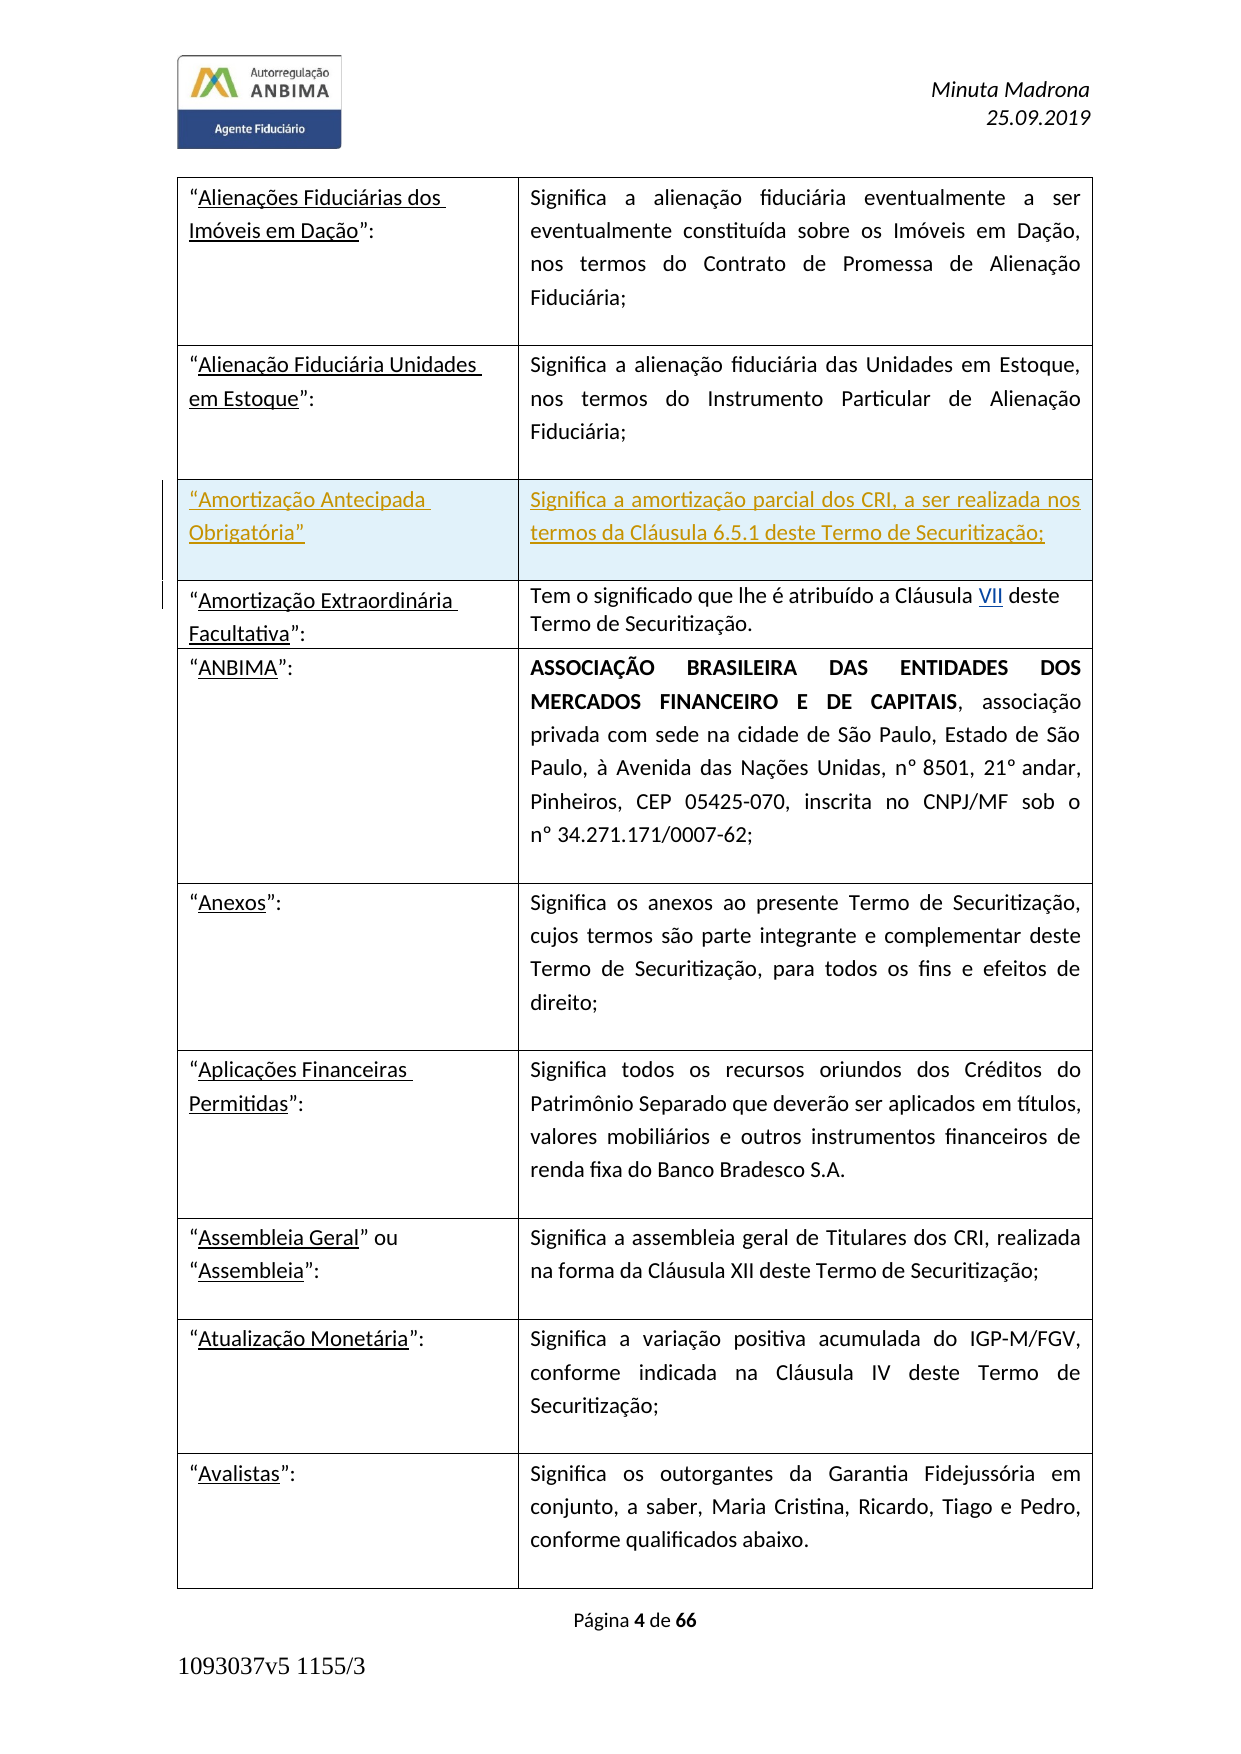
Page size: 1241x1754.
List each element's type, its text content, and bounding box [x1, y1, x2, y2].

table_cell “Atualização Monetária”: [178, 1320, 518, 1453]
picture [177, 55, 342, 149]
table_cell ASSOCIAÇÃO BRASILEIRA DAS ENTIDADES DOS MERCADOS FINANCEIRO E DE CAPITAIS, associação privada com sede na cidade de São Paulo, Estado de São Paulo, à Avenida das Nações Unidas, nº 8501, 21º andar, Pinheiros, CEP 05425-070, inscrita no CNPJ/MF sob o nº 34.271.171/0007-62; [519, 649, 1092, 882]
table_cell “Anexos”: [178, 884, 518, 1050]
table_cell Significa a assembleia geral de Titulares dos CRI, realizada na forma da Cláusula XII deste Termo de Securitização; [519, 1219, 1092, 1319]
table_cell Significa os outorgantes da Garantia Fidejussória em conjunto, a saber, Maria Cristina, Ricardo, Tiago e Pedro, conforme qualificados abaixo. [519, 1454, 1092, 1588]
table_cell “Amortização Extraordinária Facultativa”: [178, 581, 518, 648]
table_cell “ANBIMA”: [178, 649, 518, 882]
table_cell Significa a alienação fiduciária eventualmente a ser eventualmente constituída sobre os Imóveis em Dação, nos termos do Contrato de Promessa de Alienação Fiduciária; [519, 178, 1092, 345]
table_cell “Aplicações Financeiras Permitidas”: [178, 1051, 518, 1218]
table_cell Tem o significado que lhe é atribuído a Cláusula deste Termo de Securitização. [519, 581, 1092, 648]
table_cell Significa todos os recursos oriundos dos Créditos do Patrimônio Separado que deverão ser aplicados em títulos, valores mobiliários e outros instrumentos financeiros de renda fixa do Banco Bradesco S.A. [519, 1051, 1092, 1218]
table_cell Significa os anexos ao presente Termo de Securitização, cujos termos são parte integrante e complementar deste Termo de Securitização, para todos os fins e efeitos de direito; [519, 884, 1092, 1050]
table_cell Significa a variação positiva acumulada do IGP-M/FGV, conforme indicada na Cláusula IV deste Termo de Securitização; [519, 1320, 1092, 1453]
table_cell “Alienações Fiduciárias dos Imóveis em Dação”: [178, 178, 518, 345]
table_cell “Avalistas”: [178, 1454, 518, 1588]
table_cell “Alienação Fiduciária Unidades em Estoque”: [178, 346, 518, 479]
table_cell “Assembleia Geral” ou “Assembleia”: [178, 1219, 518, 1319]
table_cell Significa a alienação fiduciária das Unidades em Estoque, nos termos do Instrumento Particular de Alienação Fiduciária; [519, 346, 1092, 479]
